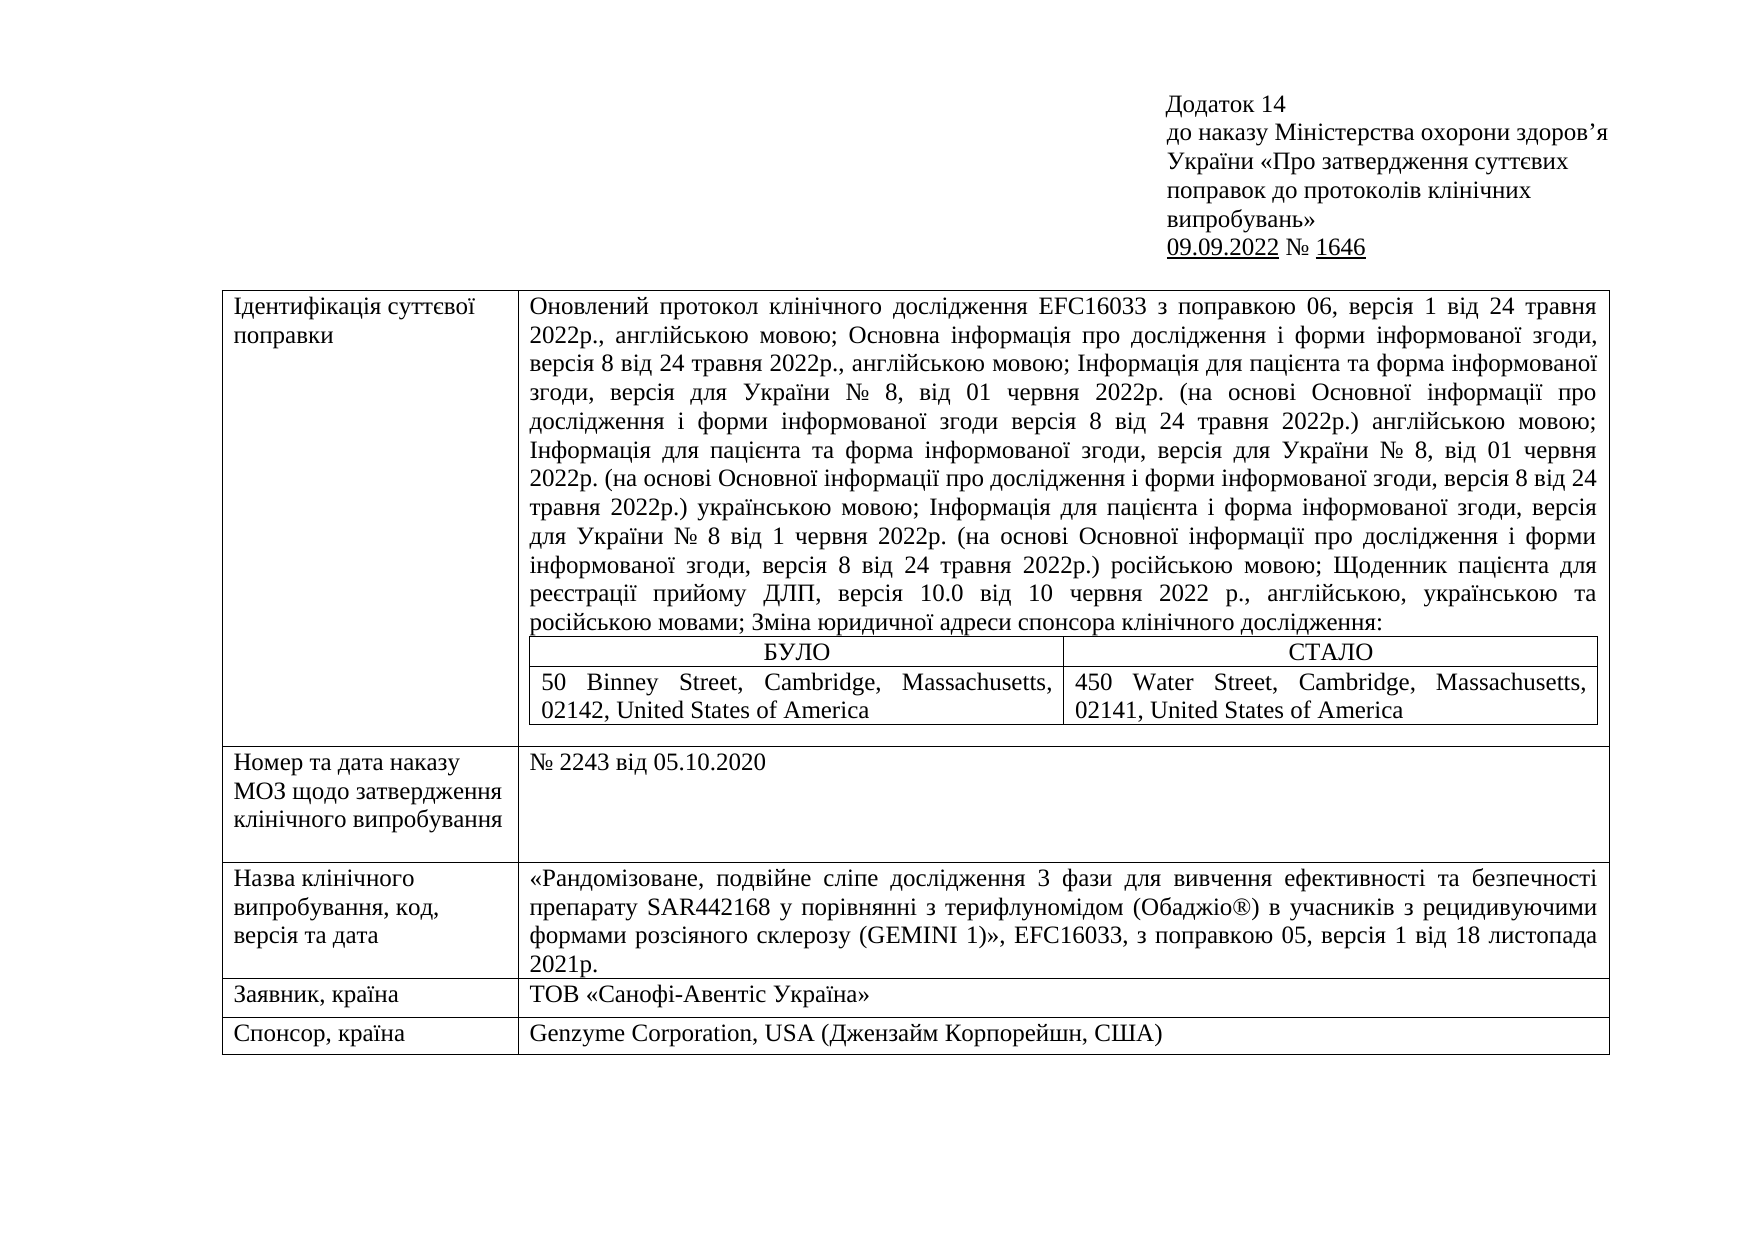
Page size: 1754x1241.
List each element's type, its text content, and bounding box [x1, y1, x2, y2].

table_cell Заявник, країна [223, 979, 518, 1017]
text до наказу Міністерства охорони здоров’я України «Про затвердження суттєвих поправок до протоколів клінічних випробувань» [1167, 117, 1624, 232]
table_header Оновлений протокол клінічного дослідження EFC16033 з поправкою 06, версія 1 від 24 травня 2022р., англійською мовою; Основна інформація про дослідження і форми інформованої згоди, версія 8 від 24 травня 2022р., англійською мовою; Інформація для пацієнта та форма інформованої згоди, версія для України № 8, від 01 червня 2022р. (на основі Основної інформації про дослідження і форми інформованої згоди версія 8 від 24 травня 2022р.) англійською мовою; Інформація для пацієнта та форма інформованої згоди, версія для України № 8, від 01 червня 2022р. (на основі Основної інформації про дослідження і форми інформованої згоди, версія 8 від 24 травня 2022р.) українською мовою; Інформація для пацієнта і форма інформованої згоди, версія для України № 8 від 1 червня 2022р. (на основі Основної інформації про дослідження і форми інформованої згоди, версія 8 від 24 травня 2022р.) російською мовою; Щоденник пацієнта для реєстрації прийому ДЛП, версія 10.0 від 10 червня 2022 р., англійською, українською та російською мовами; Зміна юридичної адреси спонсора клінічного дослідження: [519, 291, 1609, 746]
table_cell Номер та дата наказу МОЗ щодо затвердження клінічного випробування [223, 747, 518, 862]
table_cell № 2243 від 05.10.2020 [519, 747, 1609, 862]
text Додаток 14 [222, 89, 1624, 117]
table_header Ідентифікація суттєвої поправки [223, 291, 518, 746]
table_cell Назва клінічного випробування, код, версія та дата [223, 863, 518, 978]
table_cell Спонсор, країна [223, 1018, 518, 1054]
text 09.09.2022 № 1646 [1167, 232, 1624, 261]
table_cell «Рандомізоване, подвійне сліпе дослідження 3 фази для вивчення ефективності та безпечності препарату SAR442168 у порівнянні з терифлуномідом (Обаджіо®) в учасників з рецидивуючими формами розсіяного склерозу (GEMINI 1)», EFC16033, з поправкою 05, версія 1 від 18 листопада 2021р. [519, 863, 1609, 978]
table_cell Genzyme Corporation, USA (Джензайм Корпорейшн, США) [519, 1018, 1609, 1054]
table_cell ТОВ «Санофі-Авентіс Україна» [519, 979, 1609, 1017]
